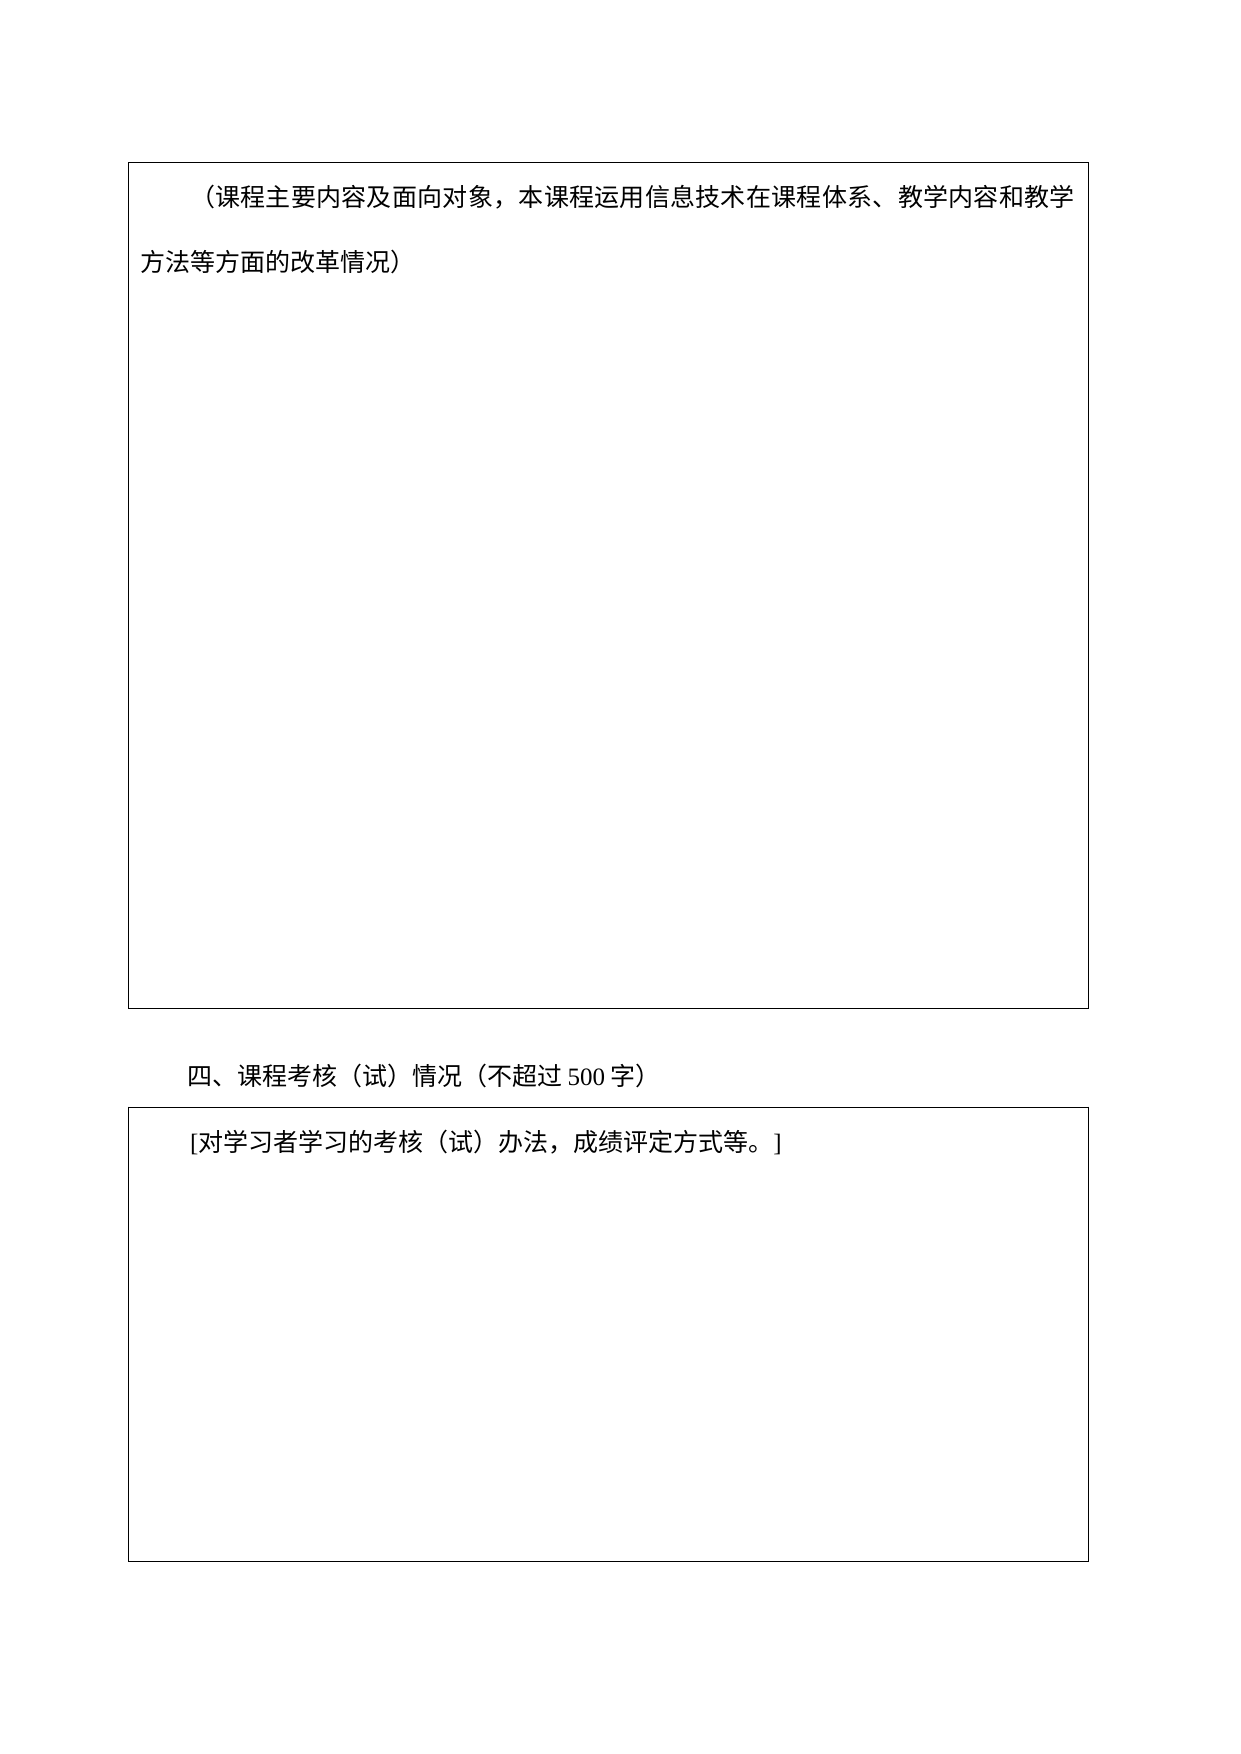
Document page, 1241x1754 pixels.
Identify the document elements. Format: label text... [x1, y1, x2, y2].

text 四、课程考核（试）情况（不超过500字） [187, 1042, 1053, 1107]
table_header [129, 1108, 1088, 1561]
table_header （课程主要内容及面向对象，本课程运用信息技术在课程体系、教学内容和教学方法等方面的改革情况） [129, 163, 1088, 1008]
